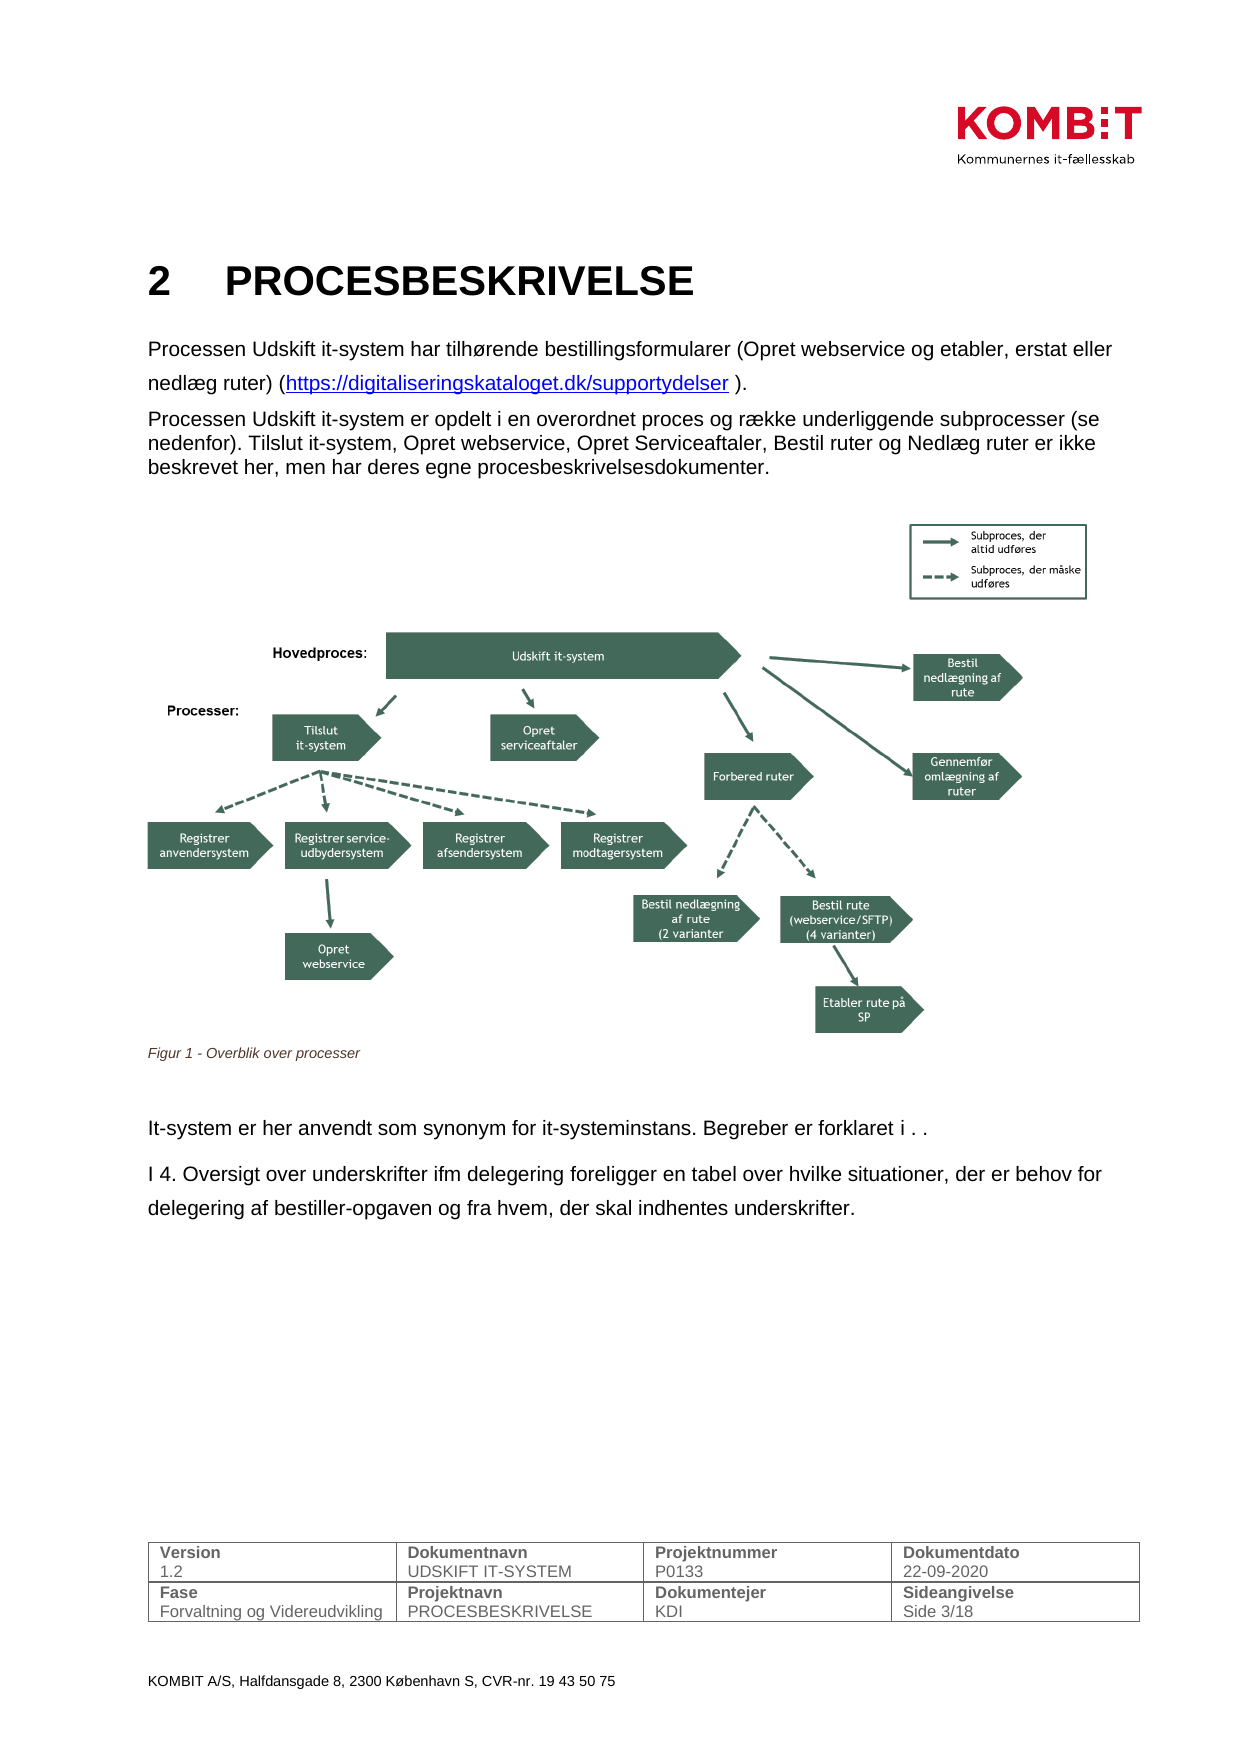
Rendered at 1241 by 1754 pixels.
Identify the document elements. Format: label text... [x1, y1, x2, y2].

subtitle Procesbeskrivelse [148, 256, 1140, 304]
picture [147, 524, 1109, 1033]
text Processen Udskift it-system har tilhørende bestillingsformularer (Opret webservice og etabler, erstat eller nedlæg ruter) (https://digitaliseringskataloget.dk/supportydelser ). [148, 328, 1140, 394]
text It-system er her anvendt som synonym for it-systeminstans. Begreber er forklaret i 3. Begrebsliste. [148, 1107, 1140, 1140]
text I 4. Oversigt over underskrifter ifm delegering foreligger en tabel over hvilke situationer, der er behov for delegering af bestiller-opgaven og fra hvem, der skal indhentes underskrifter. [148, 1153, 1140, 1219]
text Figur 1 - Overblik over processer [148, 1045, 1140, 1062]
text Processen Udskift it-system er opdelt i en overordnet proces og række underliggende subprocesser (se nedenfor). Tilslut it-system, Opret webservice, Opret Serviceaftaler, Bestil ruter og Nedlæg ruter er ikke beskrevet her, men har deres egne procesbeskrivelsesdokumenter. [148, 407, 1140, 479]
